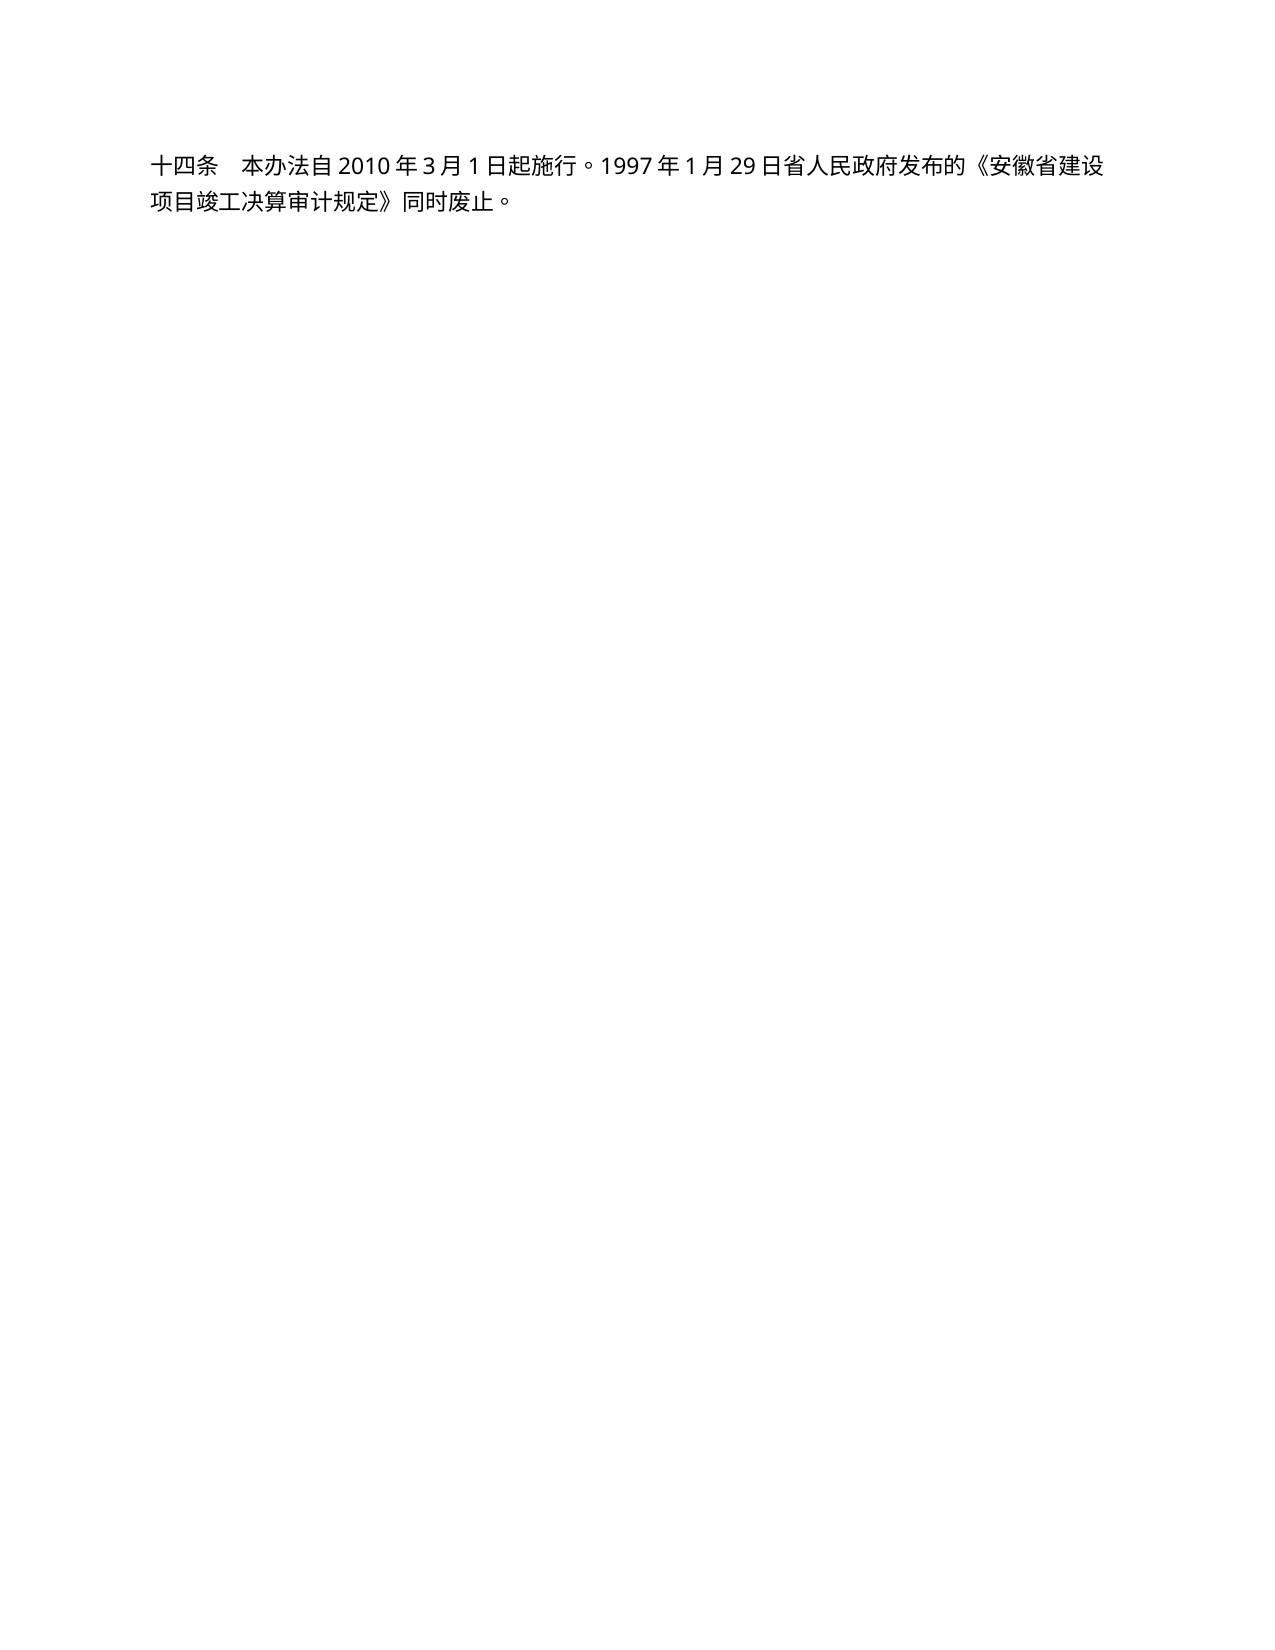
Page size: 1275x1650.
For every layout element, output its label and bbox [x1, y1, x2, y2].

text [150, 150, 1125, 217]
